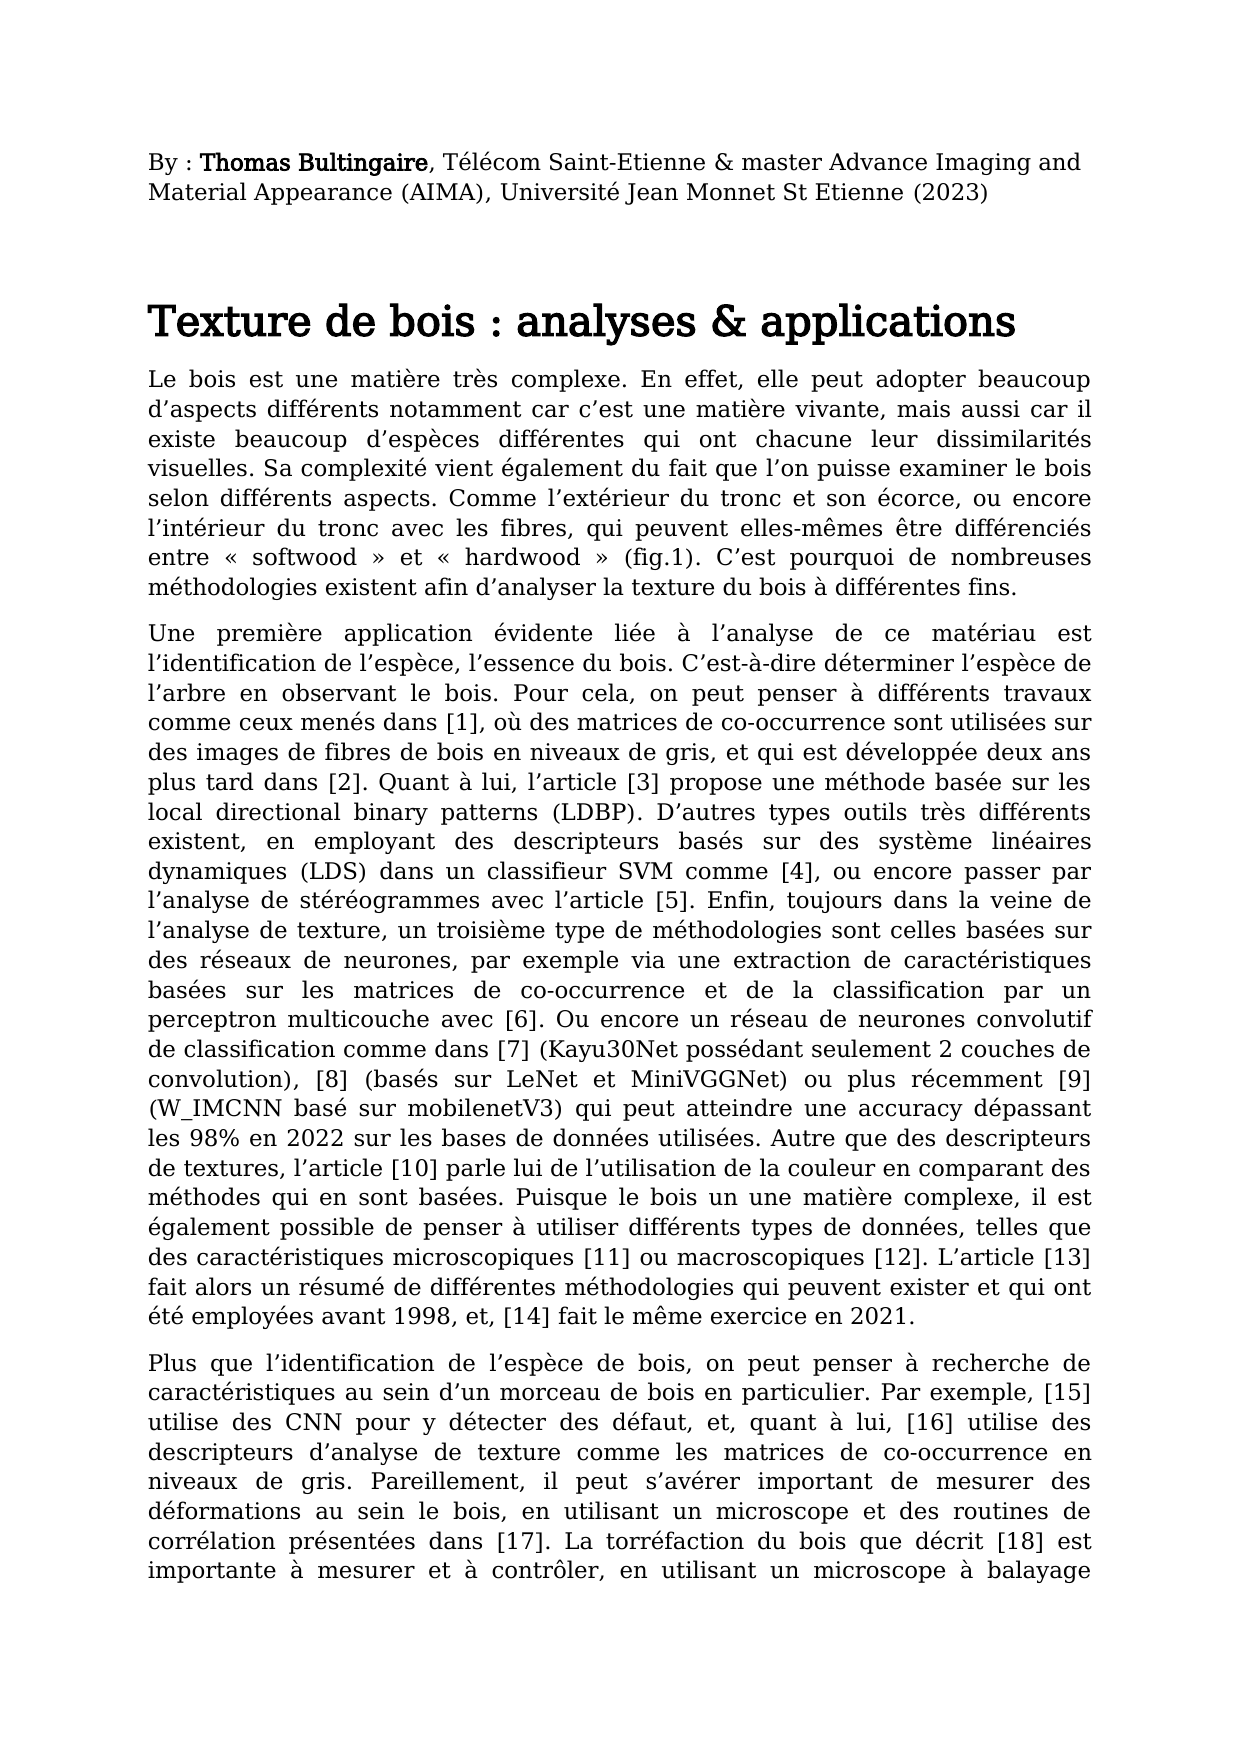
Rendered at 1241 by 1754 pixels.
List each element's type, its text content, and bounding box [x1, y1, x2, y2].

text Texture de bois : analyses & applications [148, 294, 1093, 344]
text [148, 1348, 1093, 1583]
text Le bois est une matière très complexe. En effet, elle peut adopter beaucoup d’aspects différents notamment car c’est une matière vivante, mais aussi car il existe beaucoup d’espèces différentes qui ont chacune leur dissimilarités visuelles. Sa complexité vient également du fait que l’on puisse examiner le bois selon différents aspects. Comme l’extérieur du tronc et son écorce, ou encore l’intérieur du tronc avec les fibres, qui peuvent elles-mêmes être différenciés entre « softwood » et « hardwood » (fig.1). C’est pourquoi de nombreuses méthodologies existent afin d’analyser la texture du bois à différentes fins. [148, 365, 1093, 600]
text By : Thomas Bultingaire, Télécom Saint-Etienne & master Advance Imaging and Material Appearance (AIMA), Université Jean Monnet St Etienne (2023) [148, 148, 1093, 205]
text Une première application évidente liée à l’analyse de ce matériau est l’identification de l’espèce, l’essence du bois. C’est-à-dire déterminer l’espèce de l’arbre en observant le bois. Pour cela, on peut penser à différents travaux comme ceux menés dans [1], où des matrices de co-occurrence sont utilisées sur des images de fibres de bois en niveaux de gris, et qui est développée deux ans plus tard dans [2]. Quant à lui, l’article [3] propose une méthode basée sur les local directional binary patterns (LDBP). D’autres types outils très différents existent, en employant des descripteurs basés sur des système linéaires dynamiques (LDS) dans un classifieur SVM comme [4], ou encore passer par l’analyse de stéréogrammes avec l’article [5]. Enfin, toujours dans la veine de l’analyse de texture, un troisième type de méthodologies sont celles basées sur des réseaux de neurones, par exemple via une extraction de caractéristiques basées sur les matrices de co-occurrence et de la classification par un perceptron multicouche avec [6]. Ou encore un réseau de neurones convolutif de classification comme dans [7] (Kayu30Net possédant seulement 2 couches de convolution), [8] (basés sur LeNet et MiniVGGNet) ou plus récemment [9] (W_IMCNN basé sur mobilenetV3) qui peut atteindre une accuracy dépassant les 98% en 2022 sur les bases de données utilisées. Autre que des descripteurs de textures, l’article [10] parle lui de l’utilisation de la couleur en comparant des méthodes qui en sont basées. Puisque le bois un une matière complexe, il est également possible de penser à utiliser différents types de données, telles que des caractéristiques microscopiques [11] ou macroscopiques [12]. L’article [13] fait alors un résumé de différentes méthodologies qui peuvent exister et qui ont été employées avant 1998, et, [14] fait le même exercice en 2021. [148, 619, 1093, 1329]
